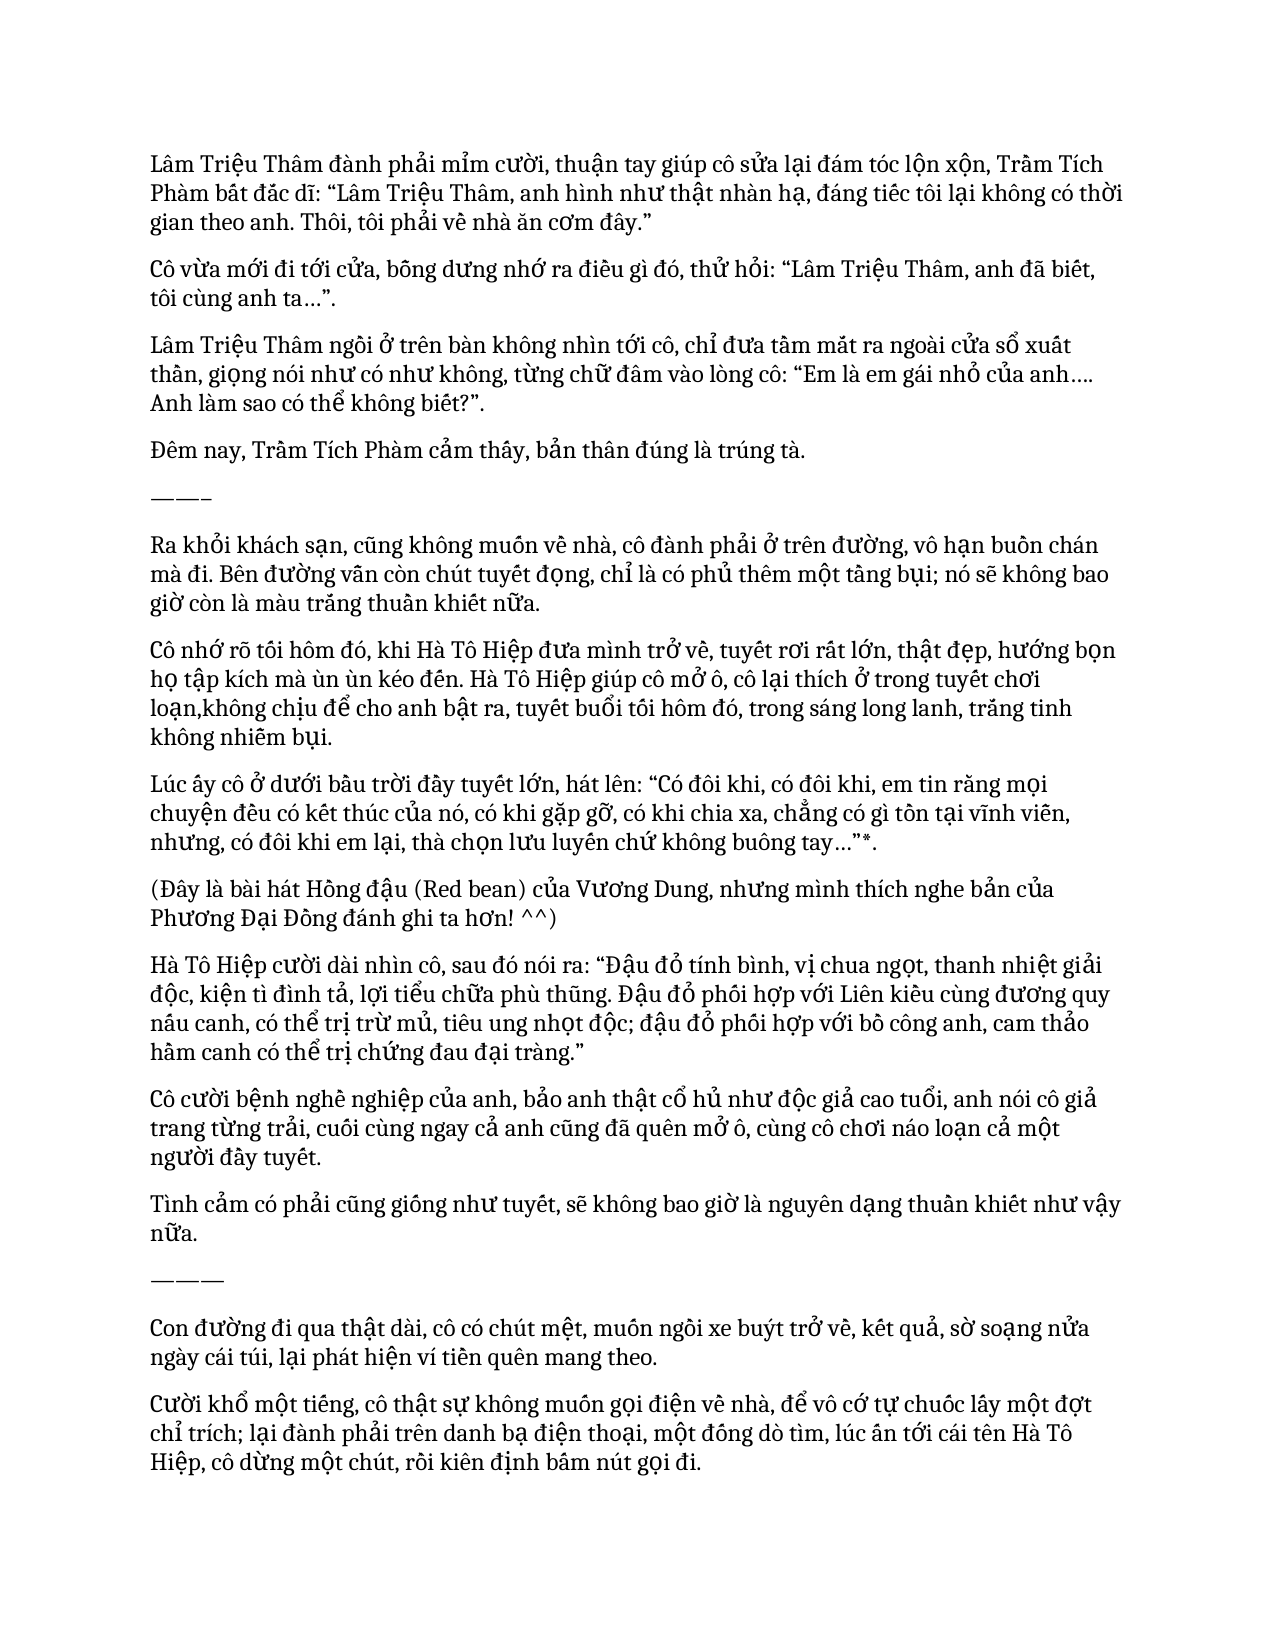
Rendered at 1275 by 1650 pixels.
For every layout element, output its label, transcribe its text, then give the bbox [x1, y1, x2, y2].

text Cô nhớ rõ tối hôm đó, khi Hà Tô Hiệp đưa mình trở về, tuyết rơi rất lớn, thật đẹp, hướng bọn họ tập kích mà ùn ùn kéo đến. Hà Tô Hiệp giúp cô mở ô, cô lại thích ở trong tuyết chơi loạn,không chịu để cho anh bật ra, tuyết buổi tối hôm đó, trong sáng long lanh, trắng tinh không nhiễm bụi. [150, 636, 1125, 751]
text Hà Tô Hiệp cười dài nhìn cô, sau đó nói ra: “Đậu đỏ tính bình, vị chua ngọt, thanh nhiệt giải độc, kiện tì đình tả, lợi tiểu chữa phù thũng. Đậu đỏ phối hợp với Liên kiều cùng đương quy nấu canh, có thể trị trừ mủ, tiêu ung nhọt độc; đậu đỏ phối hợp với bồ công anh, cam thảo hầm canh có thể trị chứng đau đại tràng.” [150, 951, 1125, 1066]
text Con đường đi qua thật dài, cô có chút mệt, muốn ngồi xe buýt trở về, kết quả, sờ soạng nửa ngày cái túi, lại phát hiện ví tiền quên mang theo. [150, 1314, 1125, 1371]
text Cười khổ một tiếng, cô thật sự không muốn gọi điện về nhà, để vô cớ tự chuốc lấy một đợt chỉ trích; lại đành phải trên danh bạ điện thoại, một đống dò tìm, lúc ấn tới cái tên Hà Tô Hiệp, cô dừng một chút, rồi kiên định bấm nút gọi đi. [150, 1390, 1125, 1476]
text Cô vừa mới đi tới cửa, bỗng dưng nhớ ra điều gì đó, thử hỏi: “Lâm Triệu Thâm, anh đã biết, tôi cùng anh ta…”. [150, 255, 1125, 312]
text (Đây là bài hát Hồng đậu (Red bean) của Vương Dung, nhưng mình thích nghe bản của Phương Đại Đồng đánh ghi ta hơn! ^^) [150, 875, 1125, 932]
text Đêm nay, Trầm Tích Phàm cảm thấy, bản thân đúng là trúng tà. [150, 436, 1125, 465]
text Lúc ấy cô ở dưới bầu trời đầy tuyết lớn, hát lên: “Có đôi khi, có đôi khi, em tin rằng mọi chuyện đều có kết thúc của nó, có khi gặp gỡ, có khi chia xa, chẳng có gì tồn tại vĩnh viễn, nhưng, có đôi khi em lại, thà chọn lưu luyến chứ không buông tay…”*. [150, 770, 1125, 856]
text Ra khỏi khách sạn, cũng không muốn về nhà, cô đành phải ở trên đường, vô hạn buồn chán mà đi. Bên đường vẫn còn chút tuyết đọng, chỉ là có phủ thêm một tầng bụi; nó sẽ không bao giờ còn là màu trắng thuần khiết nữa. [150, 531, 1125, 617]
text ——— [150, 1266, 1125, 1295]
text ——– [150, 484, 1125, 512]
text Lâm Triệu Thâm đành phải mỉm cười, thuận tay giúp cô sửa lại đám tóc lộn xộn, Trầm Tích Phàm bất đắc dĩ: “Lâm Triệu Thâm, anh hình như thật nhàn hạ, đáng tiếc tôi lại không có thời gian theo anh. Thôi, tôi phải về nhà ăn cơm đây.” [150, 150, 1125, 236]
text Tình cảm có phải cũng giống như tuyết, sẽ không bao giờ là nguyên dạng thuần khiết như vậy nữa. [150, 1190, 1125, 1247]
text Cô cười bệnh nghề nghiệp của anh, bảo anh thật cổ hủ như độc giả cao tuổi, anh nói cô giả trang từng trải, cuối cùng ngay cả anh cũng đã quên mở ô, cùng cô chơi náo loạn cả một người đầy tuyết. [150, 1085, 1125, 1171]
text Lâm Triệu Thâm ngồi ở trên bàn không nhìn tới cô, chỉ đưa tầm mắt ra ngoài cửa sổ xuất thần, giọng nói như có như không, từng chữ đâm vào lòng cô: “Em là em gái nhỏ của anh…. Anh làm sao có thể không biết?”. [150, 331, 1125, 417]
